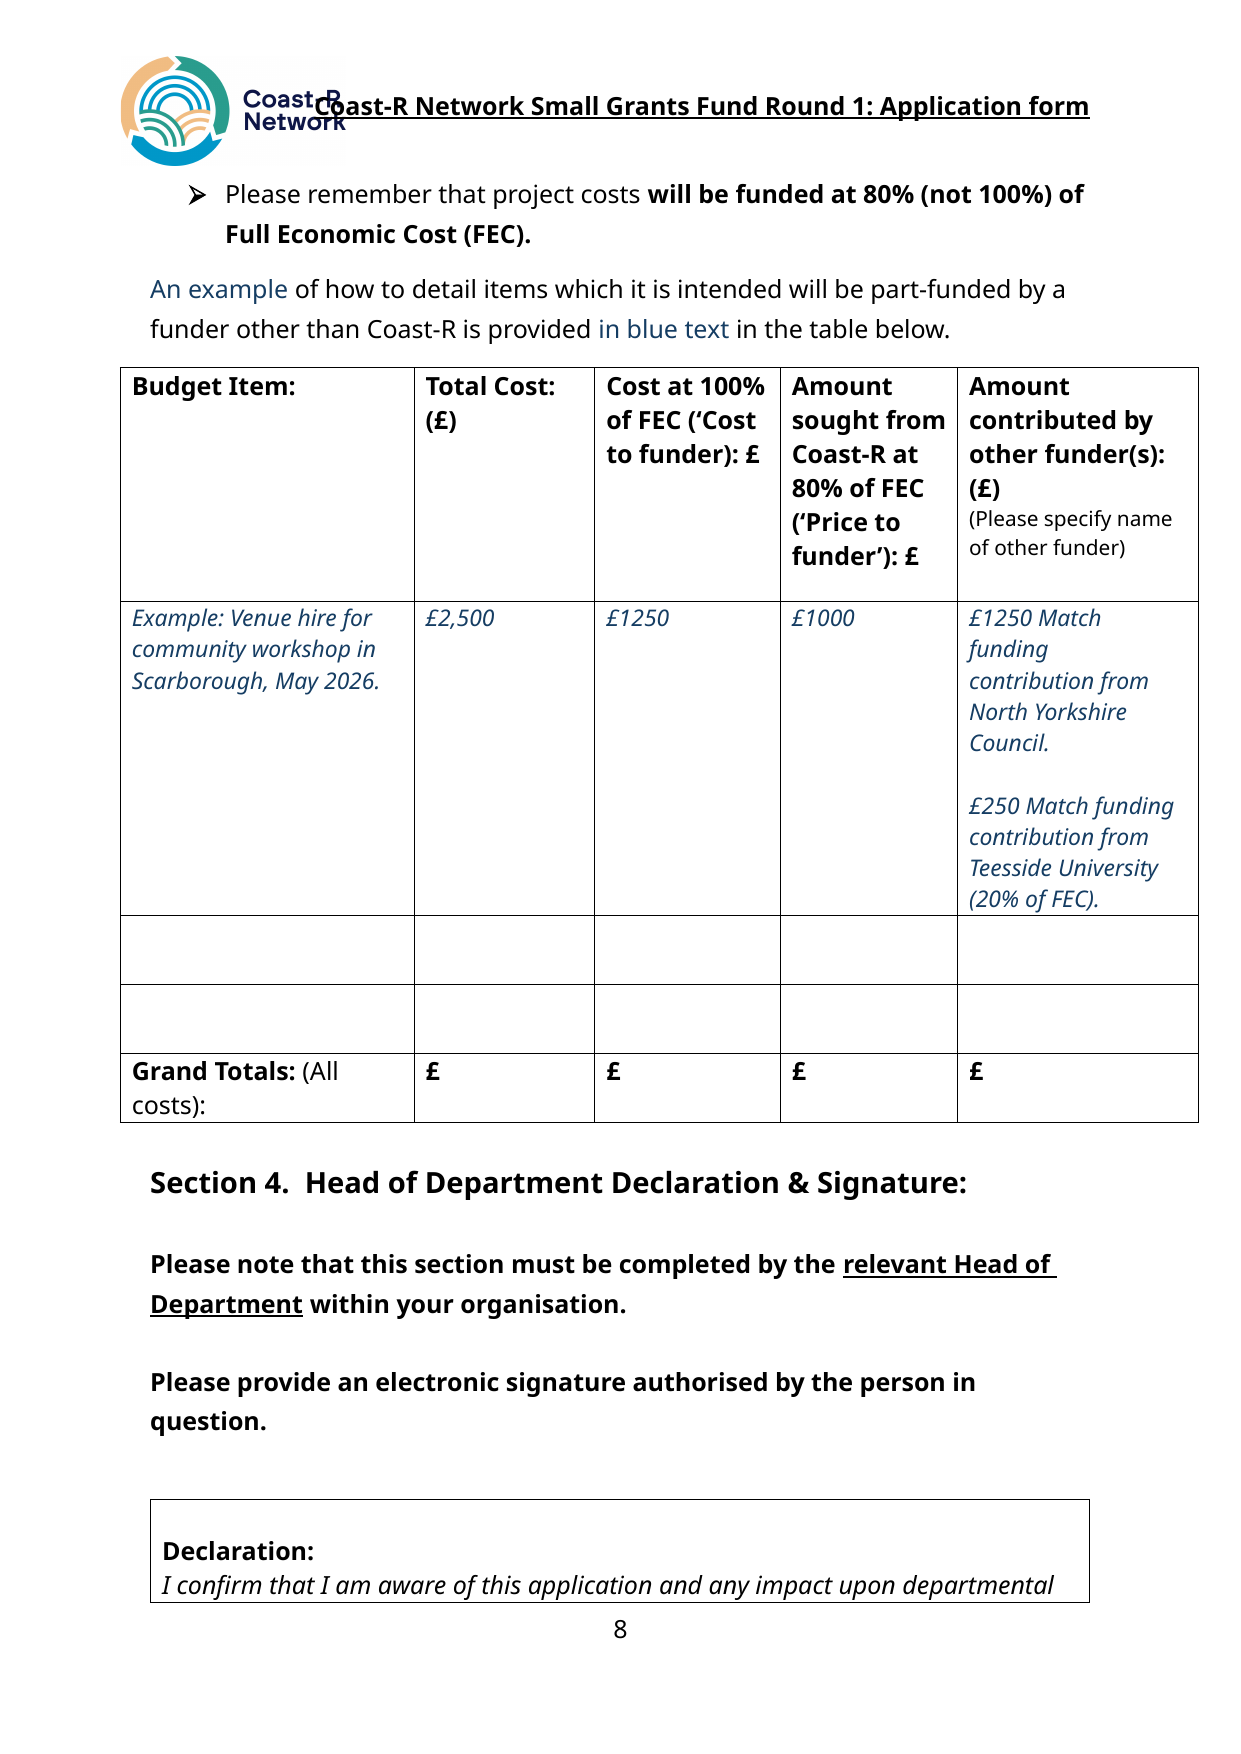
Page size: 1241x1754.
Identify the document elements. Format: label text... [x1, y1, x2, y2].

table_cell £ [415, 1054, 594, 1122]
table_cell [121, 916, 414, 984]
table_cell £1250 [595, 602, 780, 914]
table_cell £2,500 [415, 602, 594, 914]
table_header Cost at 100% of FEC (‘Cost to funder): £ [595, 368, 780, 601]
table_cell £ [595, 1054, 780, 1122]
table_cell £1250 Match funding contribution from North Yorkshire Council. £250 Match funding contribution from Teesside University (20% of FEC). [958, 602, 1198, 914]
list Please provide an electronic signature authorised by the person in question. [150, 1364, 1090, 1438]
table_cell Example: Venue hire for community workshop in Scarborough, May 2026. [121, 602, 414, 914]
list Please remember that project costs will be funded at 80% (not 100%) of Full Economic Cost (FEC). [187, 177, 1090, 250]
table_cell [781, 985, 957, 1053]
table_cell [958, 985, 1198, 1053]
table_cell £ [958, 1054, 1198, 1122]
table_cell £1000 [781, 602, 957, 914]
table_cell [415, 985, 594, 1053]
list Please note that this section must be completed by the relevant Head of Department within your organisation. [150, 1247, 1090, 1320]
table_cell [781, 916, 957, 984]
list Section 4. Head of Department Declaration & Signature: [150, 1162, 1090, 1202]
table_cell [415, 916, 594, 984]
table_cell [595, 916, 780, 984]
text An example of how to detail items which it is intended will be part-funded by a funder other than Coast-R is provided in blue text in the table below. [150, 272, 1090, 345]
table_header Amount contributed by other funder(s): (£) (Please specify name of other funder) [958, 368, 1198, 601]
table_cell Grand Totals: (All costs): [121, 1054, 414, 1122]
table_cell £ [781, 1054, 957, 1122]
picture [120, 56, 346, 166]
table_cell [595, 985, 780, 1053]
table_cell [958, 916, 1198, 984]
table_header Amount sought from Coast-R at 80% of FEC (‘Price to funder’): £ [781, 368, 957, 601]
table_header Budget Item: [121, 368, 414, 601]
table_header Total Cost: (£) [415, 368, 594, 601]
table_cell [121, 985, 414, 1053]
